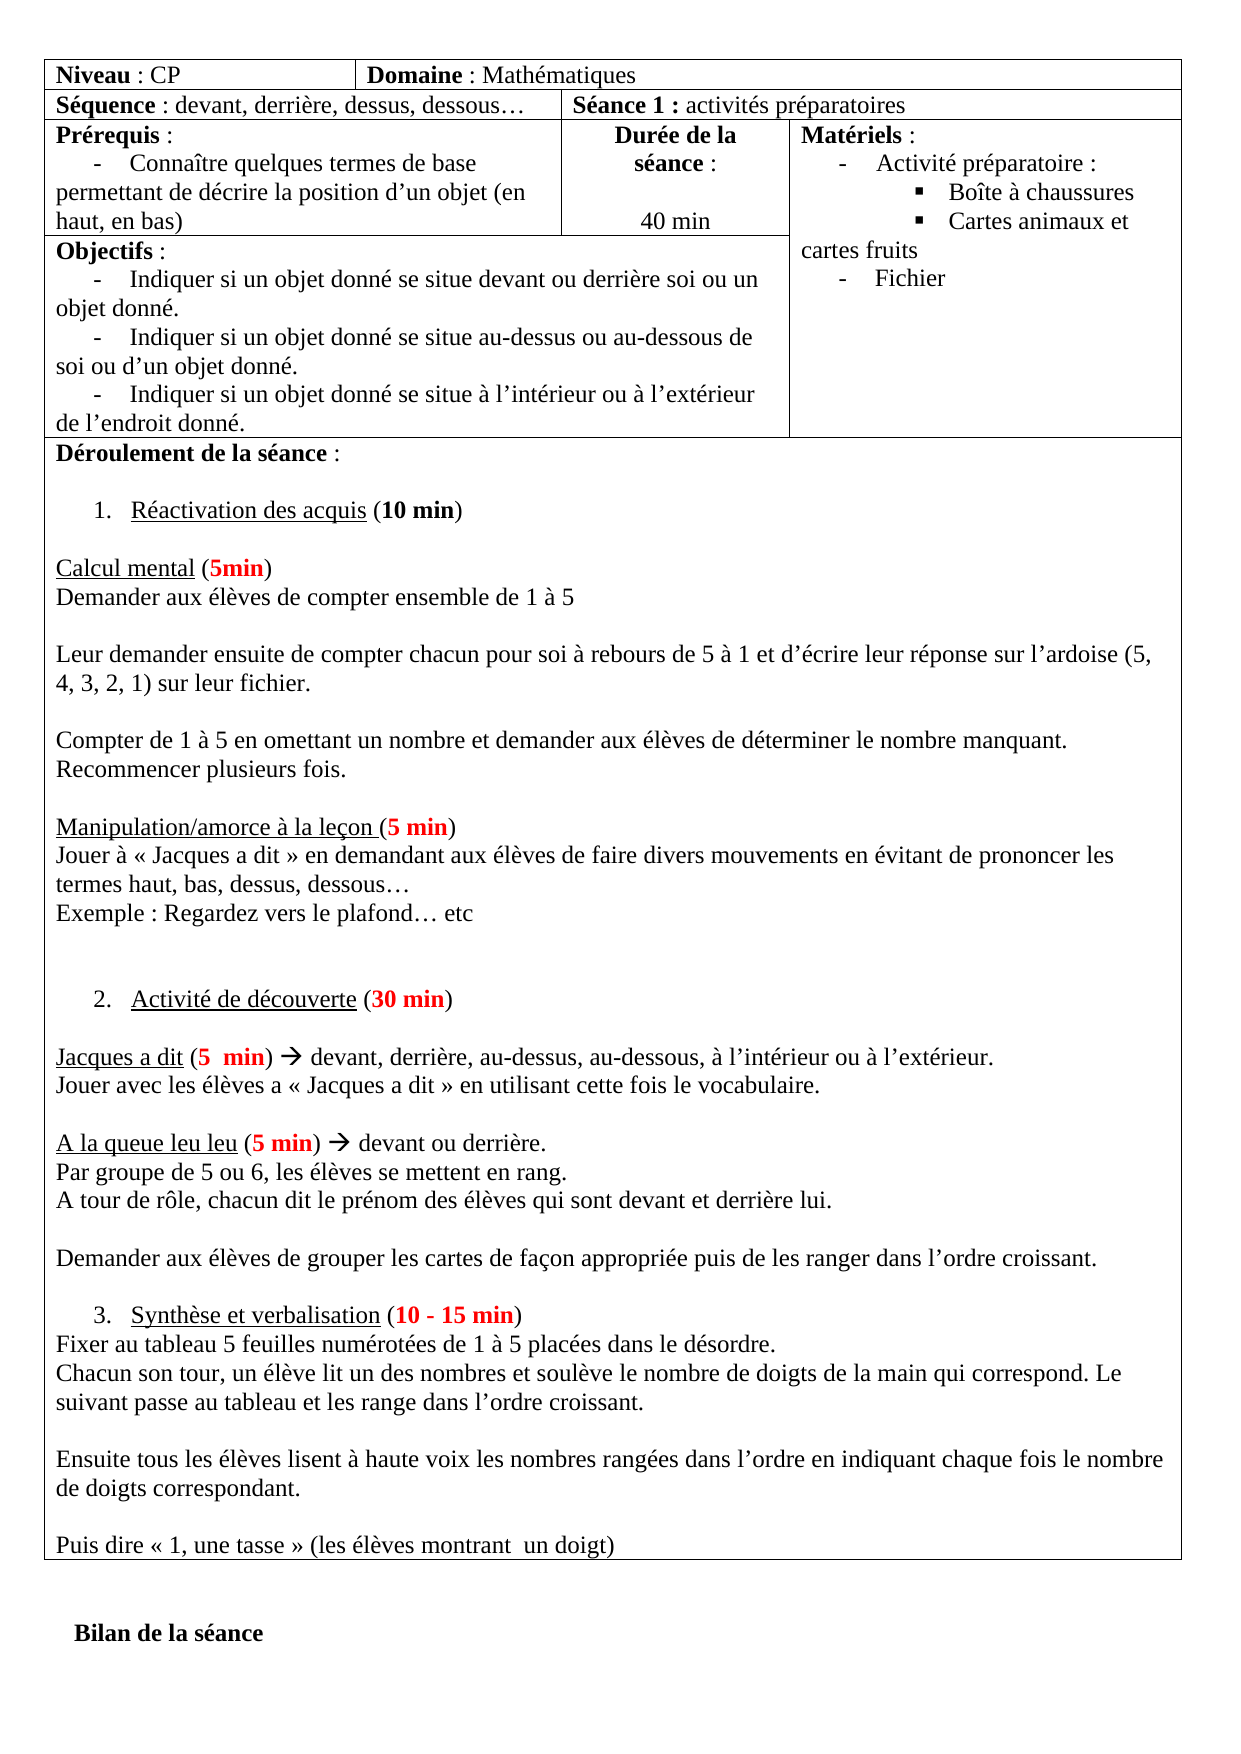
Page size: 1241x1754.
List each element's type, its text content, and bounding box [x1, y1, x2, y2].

text Bilan de la séance [74, 1618, 1166, 1647]
table_cell Prérequis : Connaître quelques termes de base permettant de décrire la position d’un objet (en haut, en bas) [45, 120, 561, 235]
table_cell Déroulement de la séance : Réactivation des acquis (10 min) Calcul mental (5min) Demander aux élèves de compter ensemble de 1 à 5 Leur demander ensuite de compter chacun pour soi à rebours de 5 à 1 et d’écrire leur réponse sur l’ardoise (5, 4, 3, 2, 1) sur leur fichier. Compter de 1 à 5 en omettant un nombre et demander aux élèves de déterminer le nombre manquant. Recommencer plusieurs fois. Manipulation/amorce à la leçon (5 min) Jouer à « Jacques a dit » en demandant aux élèves de faire divers mouvements en évitant de prononcer les termes haut, bas, dessus, dessous… Exemple : Regardez vers le plafond… etc Activité de découverte (30 min) Jacques a dit (5 min) devant, derrière, au-dessus, au-dessous, à l’intérieur ou à l’extérieur. Jouer avec les élèves a « Jacques a dit » en utilisant cette fois le vocabulaire. A la queue leu leu (5 min) devant ou derrière. Par groupe de 5 ou 6, les élèves se mettent en rang. A tour de rôle, chacun dit le prénom des élèves qui sont devant et derrière lui. Demander aux élèves de grouper les cartes de façon appropriée puis de les ranger dans l’ordre croissant. Synthèse et verbalisation (10 - 15 min) Fixer au tableau 5 feuilles numérotées de 1 à 5 placées dans le désordre. Chacun son tour, un élève lit un des nombres et soulève le nombre de doigts de la main qui correspond. Le suivant passe au tableau et les range dans l’ordre croissant. Ensuite tous les élèves lisent à haute voix les nombres rangées dans l’ordre en indiquant chaque fois le nombre de doigts correspondant. Puis dire « 1, une tasse » (les élèves montrant un doigt) [45, 438, 1181, 1559]
table_cell Objectifs : Indiquer si un objet donné se situe devant ou derrière soi ou un objet donné. Indiquer si un objet donné se situe au-dessus ou au-dessous de soi ou d’un objet donné. Indiquer si un objet donné se situe à l’intérieur ou à l’extérieur de l’endroit donné. [45, 236, 789, 437]
table_cell Matériels : Activité préparatoire : Boîte à chaussures Cartes animaux et cartes fruits Fichier [790, 120, 1181, 437]
table_cell Séquence : devant, derrière, dessus, dessous… [45, 90, 561, 119]
table_cell Durée de la séance : 40 min [562, 120, 789, 235]
table_header Domaine : Mathématiques [356, 60, 1181, 89]
table_cell Séance 1 : activités préparatoires [562, 90, 1181, 119]
table_header Niveau : CP [45, 60, 355, 89]
